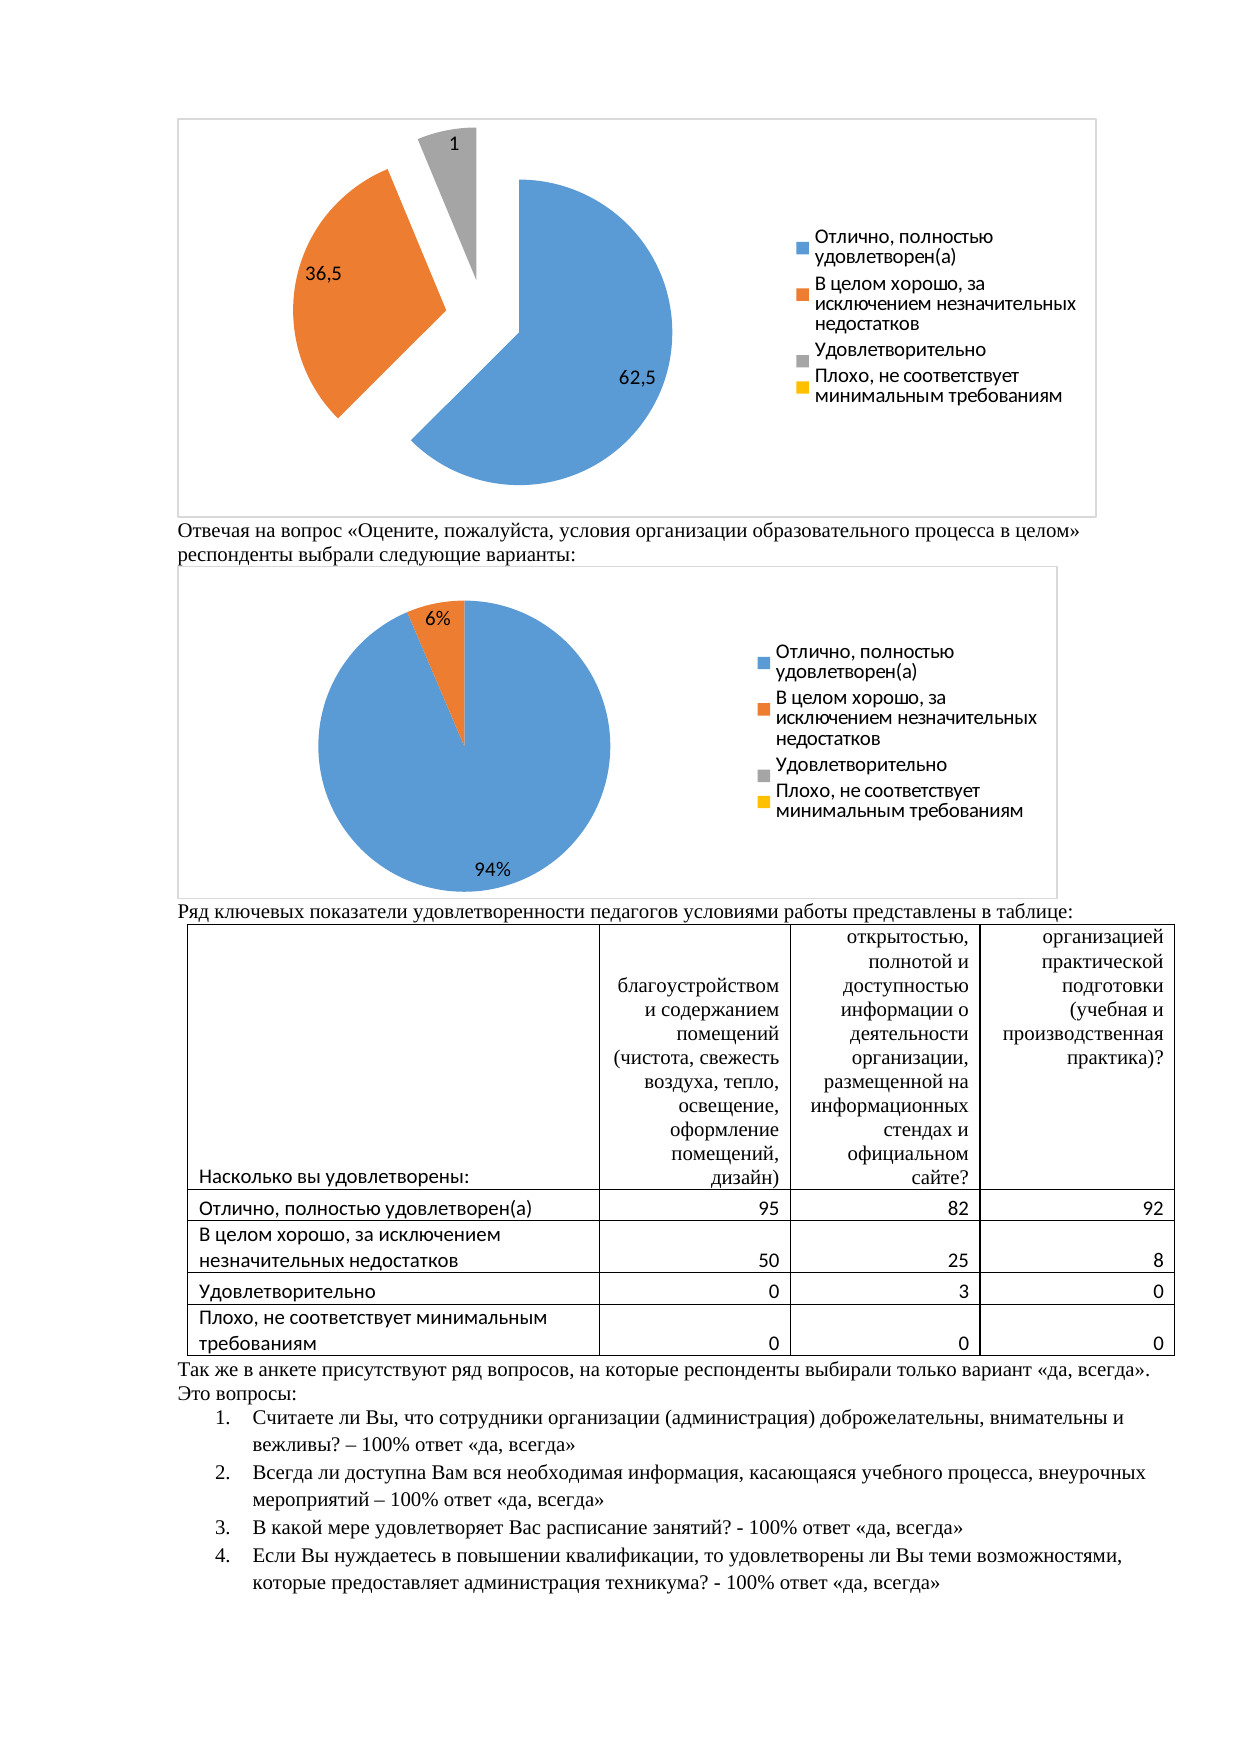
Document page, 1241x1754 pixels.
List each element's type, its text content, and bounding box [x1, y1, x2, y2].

table_header Насколько вы удовлетворены: [188, 925, 599, 1189]
list Всегда ли доступна Вам вся необходимая информация, касающаяся учебного процесса, внеурочных мероприятий – 100% ответ «да, всегда» [215, 1460, 1152, 1511]
table_header организацией практической подготовки (учебная и производственная практика)? [981, 925, 1174, 1189]
table_cell Плохо, не соответствует минимальным требованиям [188, 1305, 599, 1355]
table_cell 8 [981, 1221, 1174, 1272]
table_cell Удовлетворительно [188, 1273, 599, 1303]
table_cell В целом хорошо, за исключением незначительных недостатков [188, 1221, 599, 1272]
table_cell 0 [600, 1305, 790, 1355]
table_cell 0 [981, 1273, 1174, 1303]
list Если Вы нуждаетесь в повышении квалификации, то удовлетворены ли Вы теми возможностями, которые предоставляет администрация техникума? - 100% ответ «да, всегда» [215, 1543, 1152, 1594]
table_cell 25 [791, 1221, 979, 1272]
table_cell 82 [791, 1190, 979, 1220]
text Отвечая на вопрос «Оцените, пожалуйста, условия организации образовательного процесса в целом» респонденты выбрали следующие варианты: [177, 518, 1152, 566]
list В какой мере удовлетворяет Вас расписание занятий? - 100% ответ «да, всегда» [215, 1515, 1152, 1539]
list Считаете ли Вы, что сотрудники организации (администрация) доброжелательны, внимательны и вежливы? – 100% ответ «да, всегда» [215, 1404, 1152, 1456]
table_cell 3 [791, 1273, 979, 1303]
table_header открытостью, полнотой и доступностью информации о деятельности организации, размещенной на информационных стендах и официальном сайте? [791, 925, 979, 1189]
table_cell 95 [600, 1190, 790, 1220]
table_cell 0 [600, 1273, 790, 1303]
text Так же в анкете присутствуют ряд вопросов, на которые респонденты выбирали только вариант «да, всегда». Это вопросы: [177, 1356, 1152, 1404]
table_cell 50 [600, 1221, 790, 1272]
table_header благоустройством и содержанием помещений (чистота, свежесть воздуха, тепло, освещение, оформление помещений, дизайн) [600, 925, 790, 1189]
text Ряд ключевых показатели удовлетворенности педагогов условиями работы представлены в таблице: [177, 899, 1152, 923]
table_cell 92 [981, 1190, 1174, 1220]
table_cell 0 [981, 1305, 1174, 1355]
table_cell Отлично, полностью удовлетворен(а) [188, 1190, 599, 1220]
table_cell 0 [791, 1305, 979, 1355]
